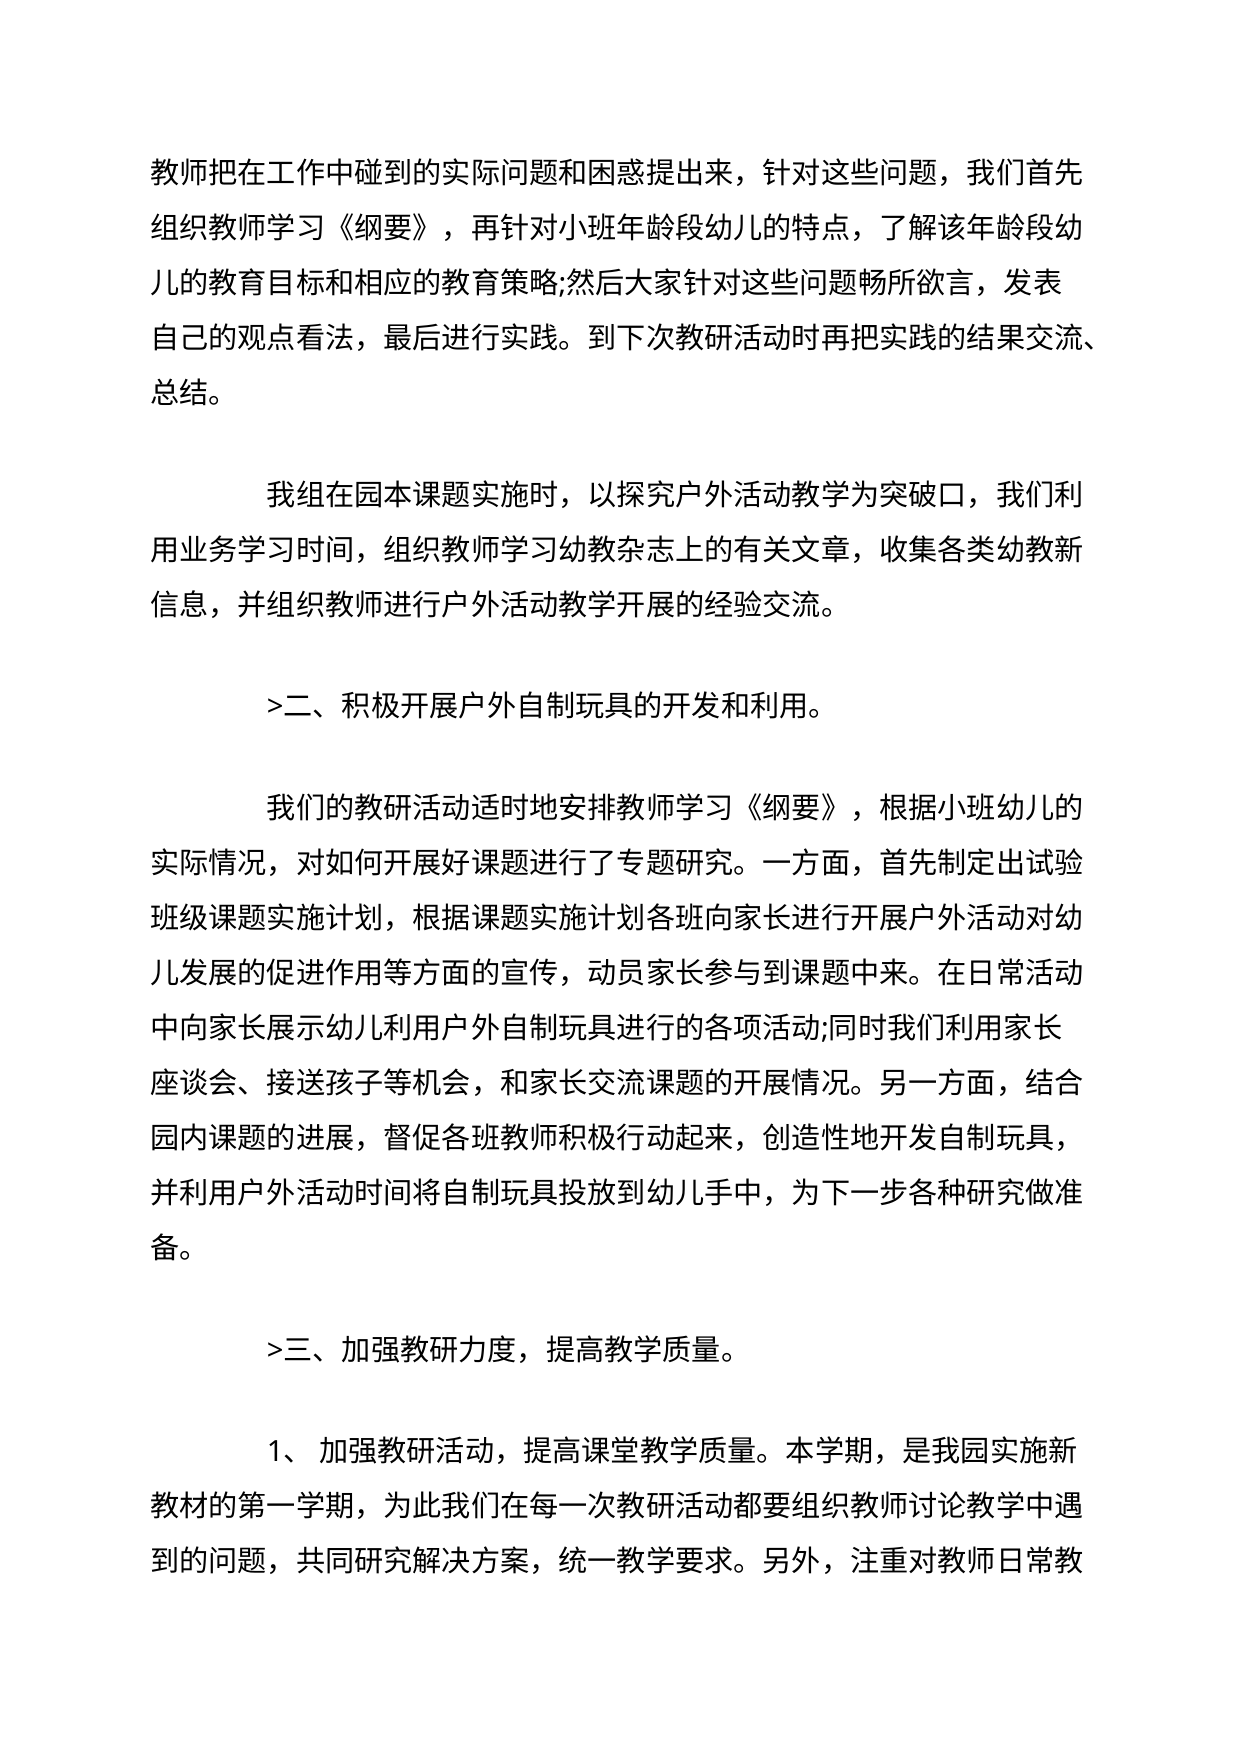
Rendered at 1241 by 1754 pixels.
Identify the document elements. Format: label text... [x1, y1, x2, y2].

text 我们的教研活动适时地安排教师学习《纲要》，根据小班幼儿的实际情况，对如何开展好课题进行了专题研究。一方面，首先制定出试验班级课题实施计划，根据课题实施计划各班向家长进行开展户外活动对幼儿发展的促进作用等方面的宣传，动员家长参与到课题中来。在日常活动中向家长展示幼儿利用户外自制玩具进行的各项活动;同时我们利用家长座谈会、接送孩子等机会，和家长交流课题的开展情况。另一方面，结合园内课题的进展，督促各班教师积极行动起来，创造性地开发自制玩具，并利用户外活动时间将自制玩具投放到幼儿手中，为下一步各种研究做准备。 [150, 785, 1090, 1267]
text >二、积极开展户外自制玩具的开发和利用。 [150, 683, 1090, 725]
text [150, 150, 1090, 412]
text >三、加强教研力度，提高教学质量。 [150, 1326, 1090, 1368]
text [150, 1428, 1090, 1580]
text 我组在园本课题实施时，以探究户外活动教学为突破口，我们利用业务学习时间，组织教师学习幼教杂志上的有关文章，收集各类幼教新信息，并组织教师进行户外活动教学开展的经验交流。 [150, 471, 1090, 623]
